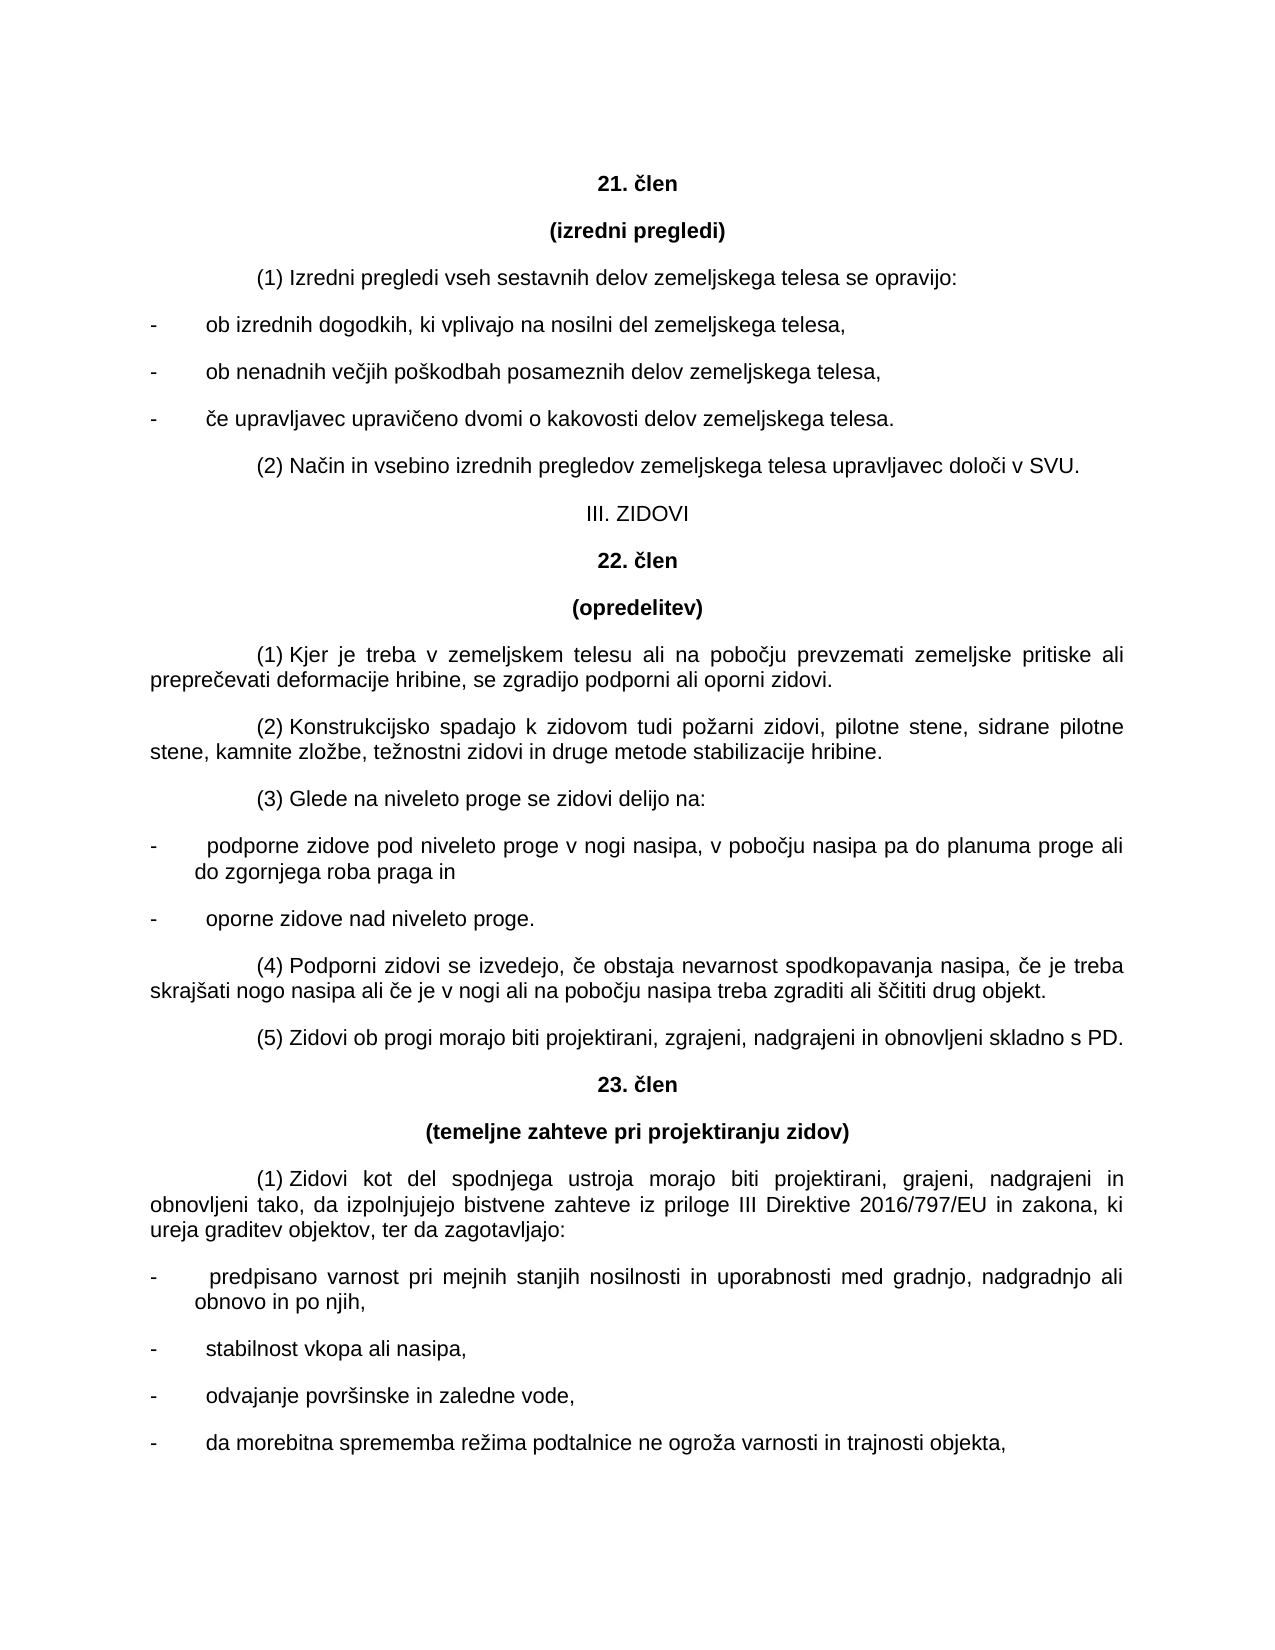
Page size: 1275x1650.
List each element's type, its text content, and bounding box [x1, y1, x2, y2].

text (temeljne zahteve pri projektiranju zidov) [150, 1098, 1125, 1144]
text - ob izrednih dogodkih, ki vplivajo na nosilni del zemeljskega telesa, [150, 312, 1125, 337]
text - odvajanje površinske in zaledne vode, [150, 1383, 1125, 1408]
text (izredni pregledi) [150, 197, 1125, 243]
text 21. člen [150, 150, 1125, 196]
text - da morebitna sprememba režima podtalnice ne ogroža varnosti in trajnosti objekta, [150, 1430, 1125, 1455]
text 23. člen [150, 1051, 1125, 1097]
text (opredelitev) [150, 574, 1125, 620]
text III. ZIDOVI [150, 450, 1125, 526]
text - predpisano varnost pri mejnih stanjih nosilnosti in uporabnosti med gradnjo, nadgradnjo ali obnovo in po njih, [150, 1264, 1125, 1314]
text (1) Izredni pregledi vseh sestavnih delov zemeljskega telesa se opravijo: [150, 265, 1125, 290]
text (5) Zidovi ob progi morajo biti projektirani, zgrajeni, nadgrajeni in obnovljeni skladno s PD. [150, 1025, 1125, 1050]
text (2) Konstrukcijsko spadajo k zidovom tudi požarni zidovi, pilotne stene, sidrane pilotne stene, kamnite zložbe, težnostni zidovi in druge metode stabilizacije hribine. [150, 714, 1125, 764]
text - stabilnost vkopa ali nasipa, [150, 1336, 1125, 1361]
text - oporne zidove nad niveleto proge. [150, 906, 1125, 931]
text (1) Zidovi kot del spodnjega ustroja morajo biti projektirani, grajeni, nadgrajeni in obnovljeni tako, da izpolnjujejo bistvene zahteve iz priloge III Direktive 2016/797/EU in zakona, ki ureja graditev objektov, ter da zagotavljajo: [150, 1166, 1125, 1242]
text - ob nenadnih večjih poškodbah posameznih delov zemeljskega telesa, [150, 359, 1125, 384]
text (1) Kjer je treba v zemeljskem telesu ali na pobočju prevzemati zemeljske pritiske ali preprečevati deformacije hribine, se zgradijo podporni ali oporni zidovi. [150, 642, 1125, 692]
text - če upravljavec upravičeno dvomi o kakovosti delov zemeljskega telesa. [150, 406, 1125, 431]
text 22. člen [150, 527, 1125, 573]
text (3) Glede na niveleto proge se zidovi delijo na: [150, 786, 1125, 811]
text - podporne zidove pod niveleto proge v nogi nasipa, v pobočju nasipa pa do planuma proge ali do zgornjega roba praga in [150, 833, 1125, 884]
text (4) Podporni zidovi se izvedejo, če obstaja nevarnost spodkopavanja nasipa, če je treba skrajšati nogo nasipa ali če je v nogi ali na pobočju nasipa treba zgraditi ali ščititi drug objekt. [150, 953, 1125, 1003]
